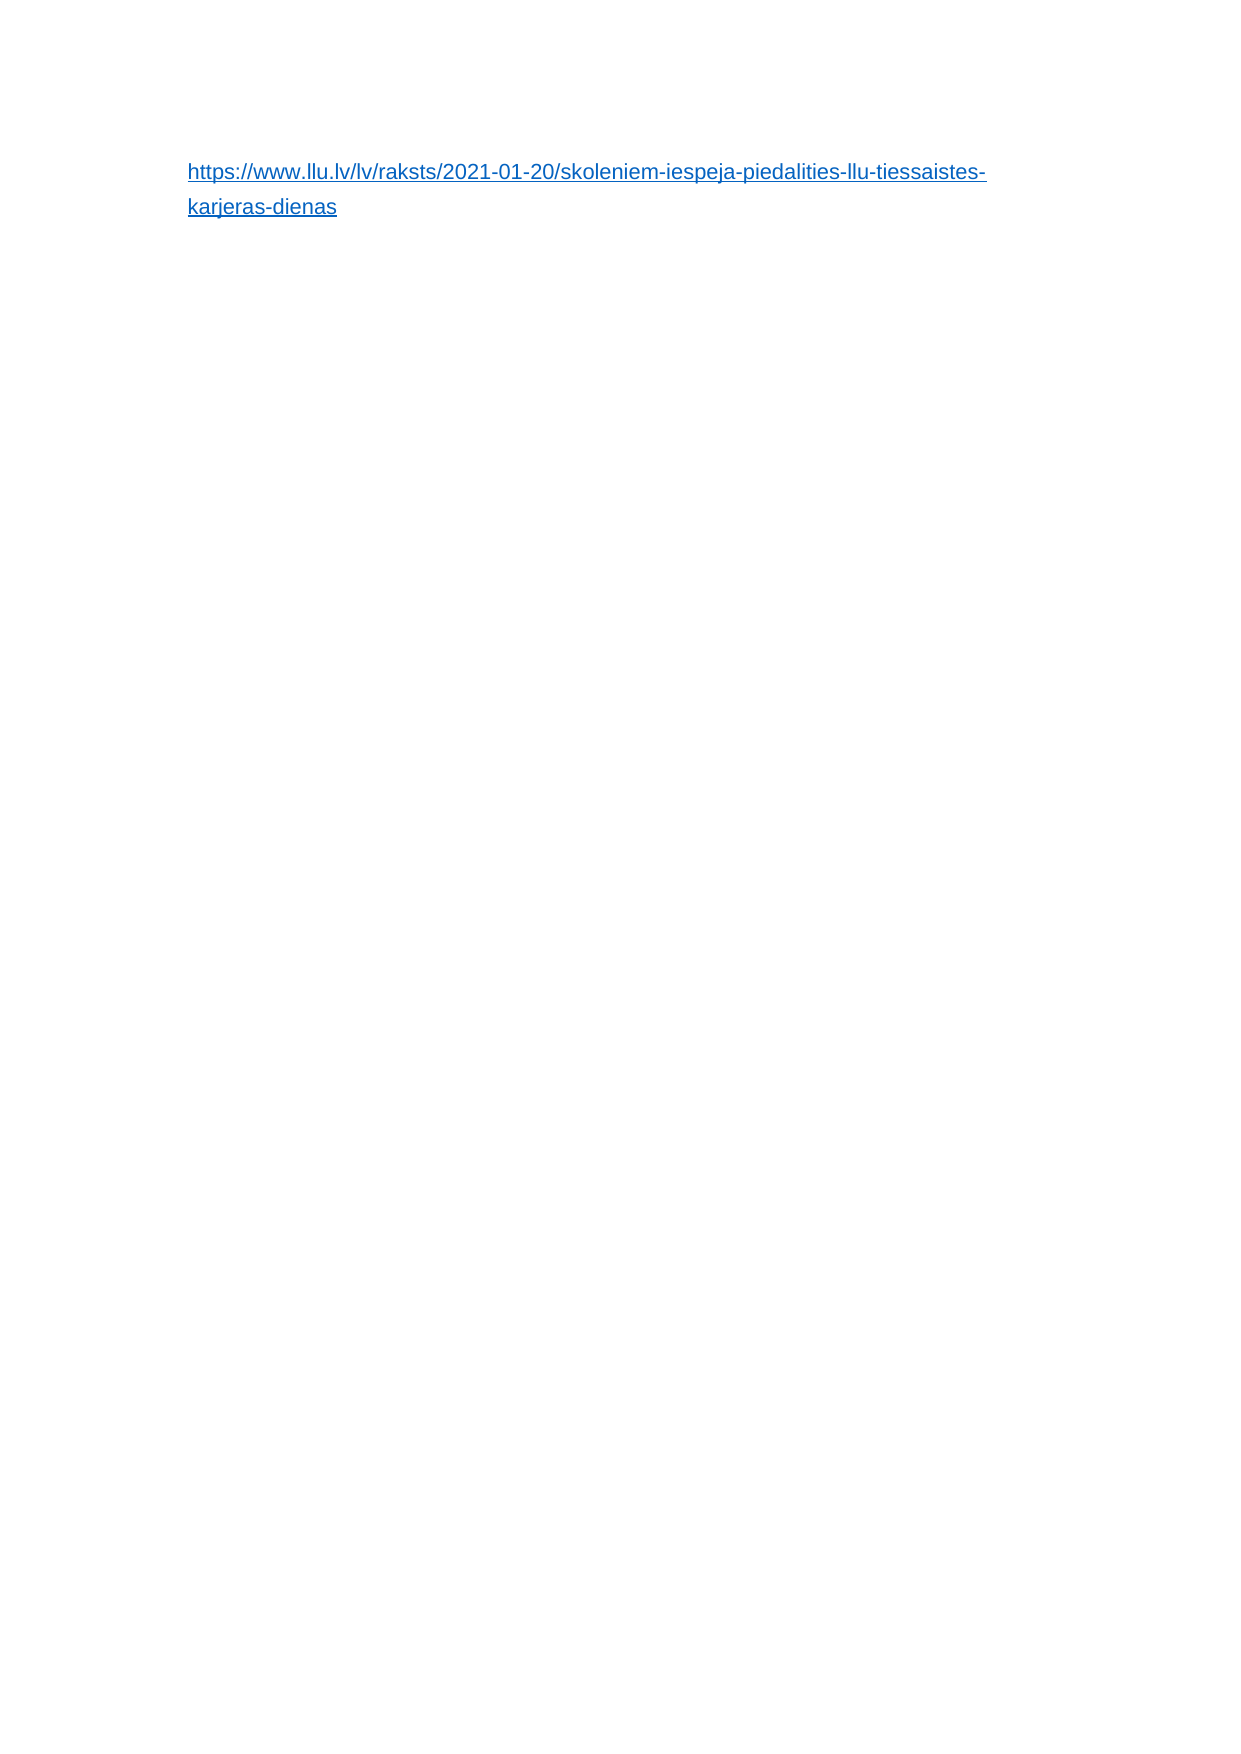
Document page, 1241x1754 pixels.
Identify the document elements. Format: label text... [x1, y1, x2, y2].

text https://www.llu.lv/lv/raksts/2021-01-20/skoleniem-iespeja-piedalities-llu-tiessaistes-karjeras-dienas [187, 150, 1053, 219]
